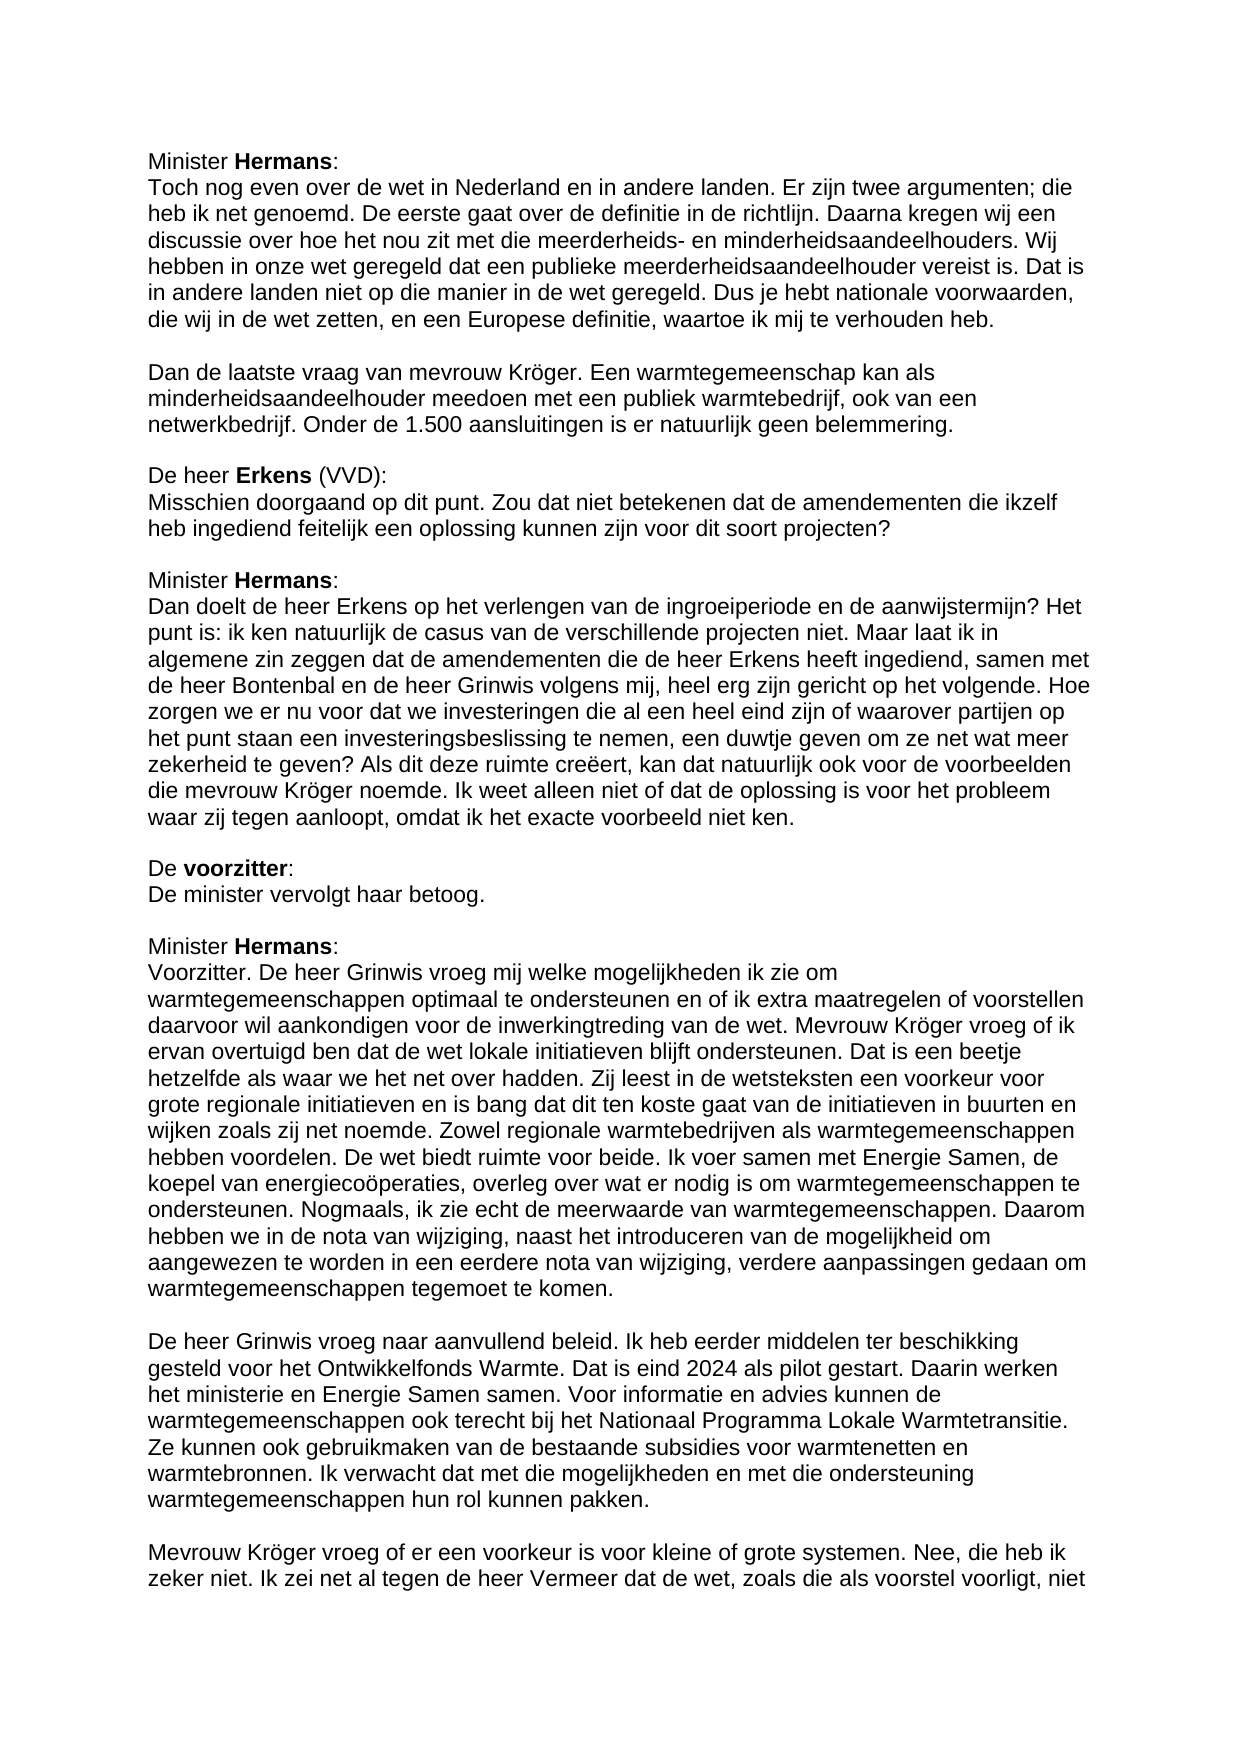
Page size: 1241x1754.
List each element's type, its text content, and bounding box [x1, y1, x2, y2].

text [148, 933, 1093, 1592]
text De heer Erkens (VVD): Misschien doorgaand op dit punt. Zou dat niet betekenen dat de amendementen die ikzelf heb ingediend feitelijk een oplossing kunnen zijn voor dit soort projecten? [148, 462, 1093, 542]
text De voorzitter: De minister vervolgt haar betoog. [148, 855, 1093, 908]
text Minister Hermans: Dan doelt de heer Erkens op het verlengen van de ingroeiperiode en de aanwijstermijn? Het punt is: ik ken natuurlijk de casus van de verschillende projecten niet. Maar laat ik in algemene zin zeggen dat de amendementen die de heer Erkens heeft ingediend, samen met de heer Bontenbal en de heer Grinwis volgens mij, heel erg zijn gericht op het volgende. Hoe zorgen we er nu voor dat we investeringen die al een heel eind zijn of waarover partijen op het punt staan een investeringsbeslissing te nemen, een duwtje geven om ze net wat meer zekerheid te geven? Als dit deze ruimte creëert, kan dat natuurlijk ook voor de voorbeelden die mevrouw Kröger noemde. Ik weet alleen niet of dat de oplossing is voor het probleem waar zij tegen aanloopt, omdat ik het exacte voorbeeld niet ken. [148, 567, 1093, 830]
text Minister Hermans: Toch nog even over de wet in Nederland en in andere landen. Er zijn twee argumenten; die heb ik net genoemd. De eerste gaat over de definitie in de richtlijn. Daarna kregen wij een discussie over hoe het nou zit met die meerderheids- en minderheidsaandeelhouders. Wij hebben in onze wet geregeld dat een publieke meerderheidsaandeelhouder vereist is. Dat is in andere landen niet op die manier in de wet geregeld. Dus je hebt nationale voorwaarden, die wij in de wet zetten, en een Europese definitie, waartoe ik mij te verhouden heb. Dan de laatste vraag van mevrouw Kröger. Een warmtegemeenschap kan als minderheidsaandeelhouder meedoen met een publiek warmtebedrijf, ook van een netwerkbedrijf. Onder de 1.500 aansluitingen is er natuurlijk geen belemmering. [148, 148, 1093, 437]
